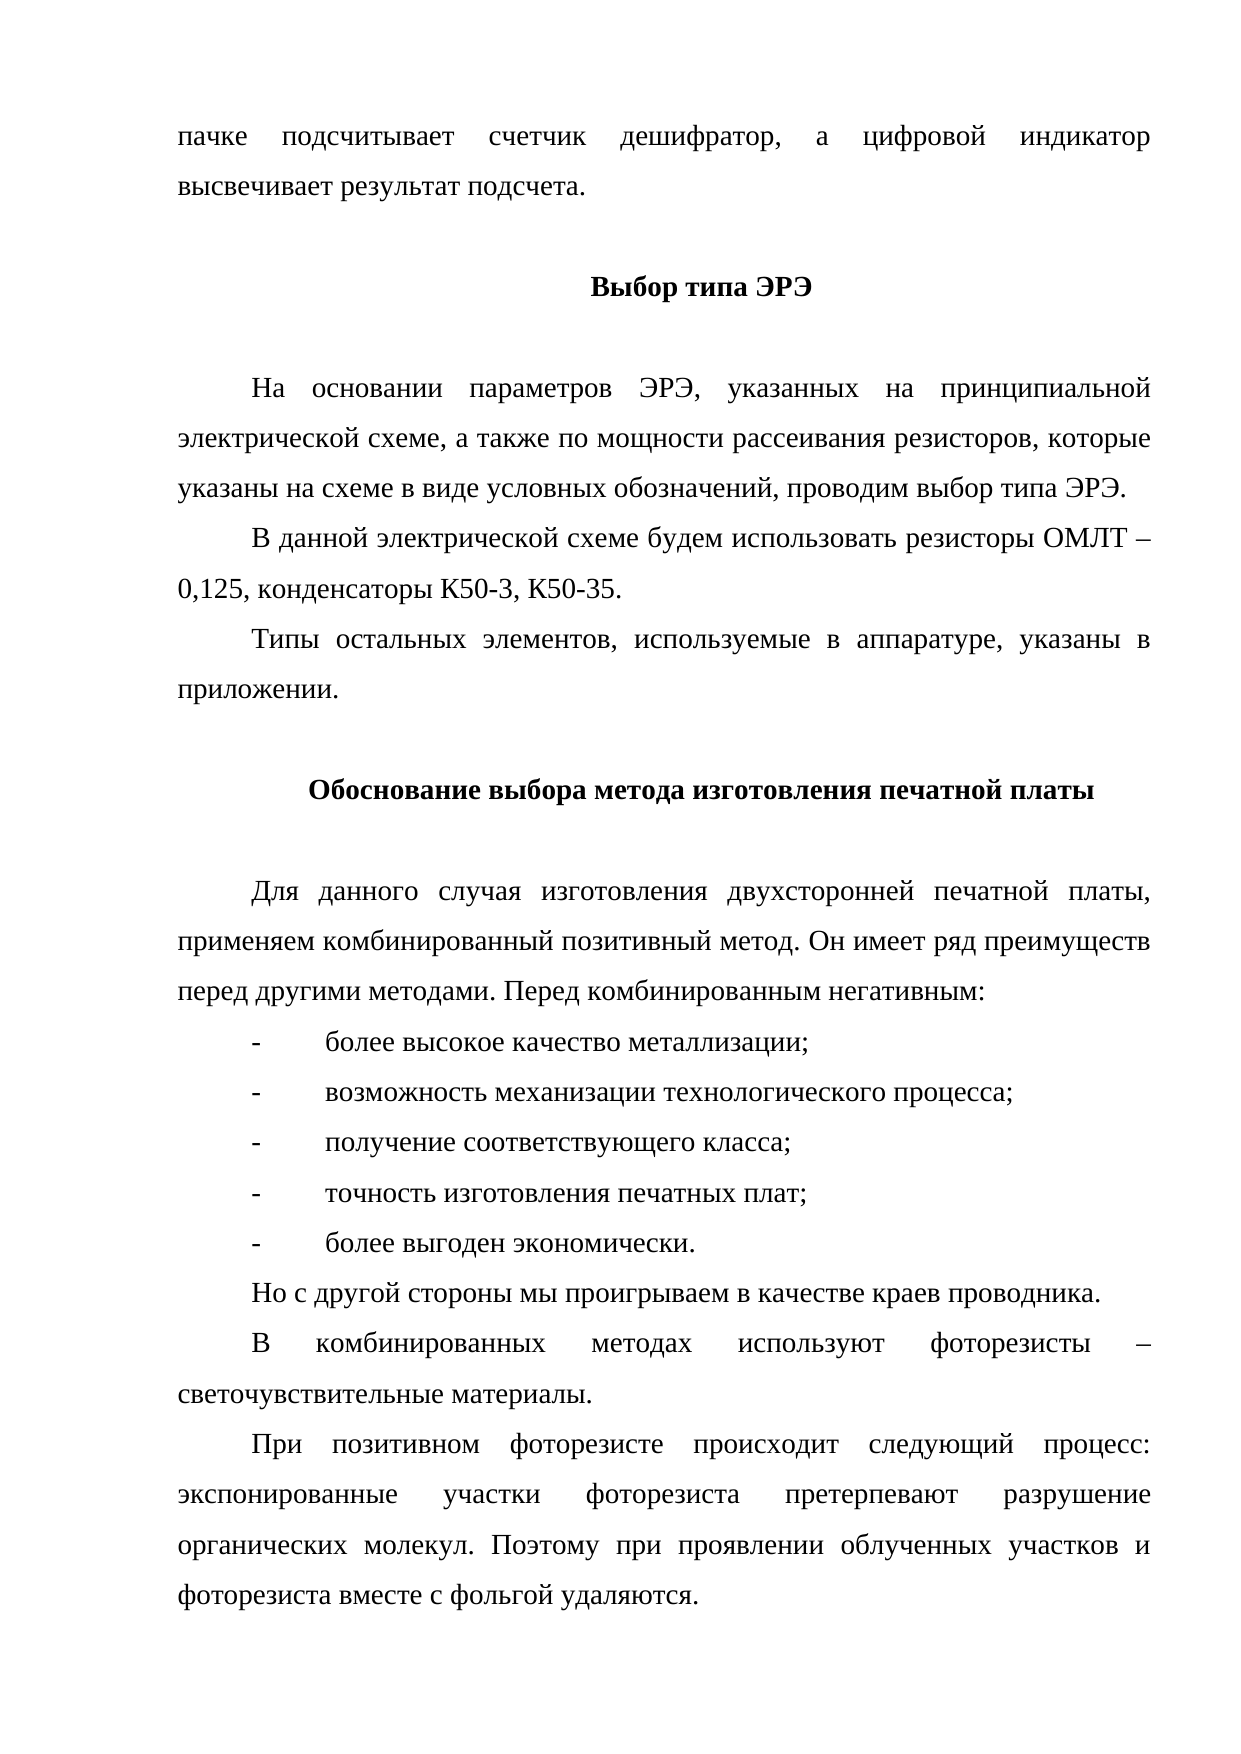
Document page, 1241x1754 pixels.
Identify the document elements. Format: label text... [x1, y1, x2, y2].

text Но с другой стороны мы проигрываем в качестве краев проводника. [177, 1275, 1152, 1309]
text Выбор типа ЭРЭ [177, 269, 1152, 303]
list более выгоден экономически. [177, 1225, 1152, 1258]
text Обоснование выбора метода изготовления печатной платы [177, 772, 1152, 806]
text При позитивном фоторезисте происходит следующий процесс: экспонированные участки фоторезиста претерпевают разрушение органических молекул. Поэтому при проявлении облученных участков и фоторезиста вместе с фольгой удаляются. [177, 1426, 1152, 1611]
list точность изготовления печатных плат; [177, 1175, 1152, 1208]
text Для данного случая изготовления двухсторонней печатной платы, применяем комбинированный позитивный метод. Он имеет ряд преимуществ перед другими методами. Перед комбинированным негативным: [177, 873, 1152, 1007]
list более высокое качество металлизации; [177, 1024, 1152, 1057]
text На основании параметров ЭРЭ, указанных на принципиальной электрической схеме, а также по мощности рассеивания резисторов, которые указаны на схеме в виде условных обозначений, проводим выбор типа ЭРЭ. [177, 370, 1152, 504]
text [177, 118, 1152, 202]
text Типы остальных элементов, используемые в аппаратуре, указаны в приложении. [177, 621, 1152, 705]
text В данной электрической схеме будем использовать резисторы ОМЛТ – 0,125, конденсаторы К50-3, К50-35. [177, 521, 1152, 604]
text В комбинированных методах используют фоторезисты – светочувствительные материалы. [177, 1326, 1152, 1409]
list получение соответствующего класса; [177, 1124, 1152, 1158]
list возможность механизации технологического процесса; [177, 1074, 1152, 1108]
